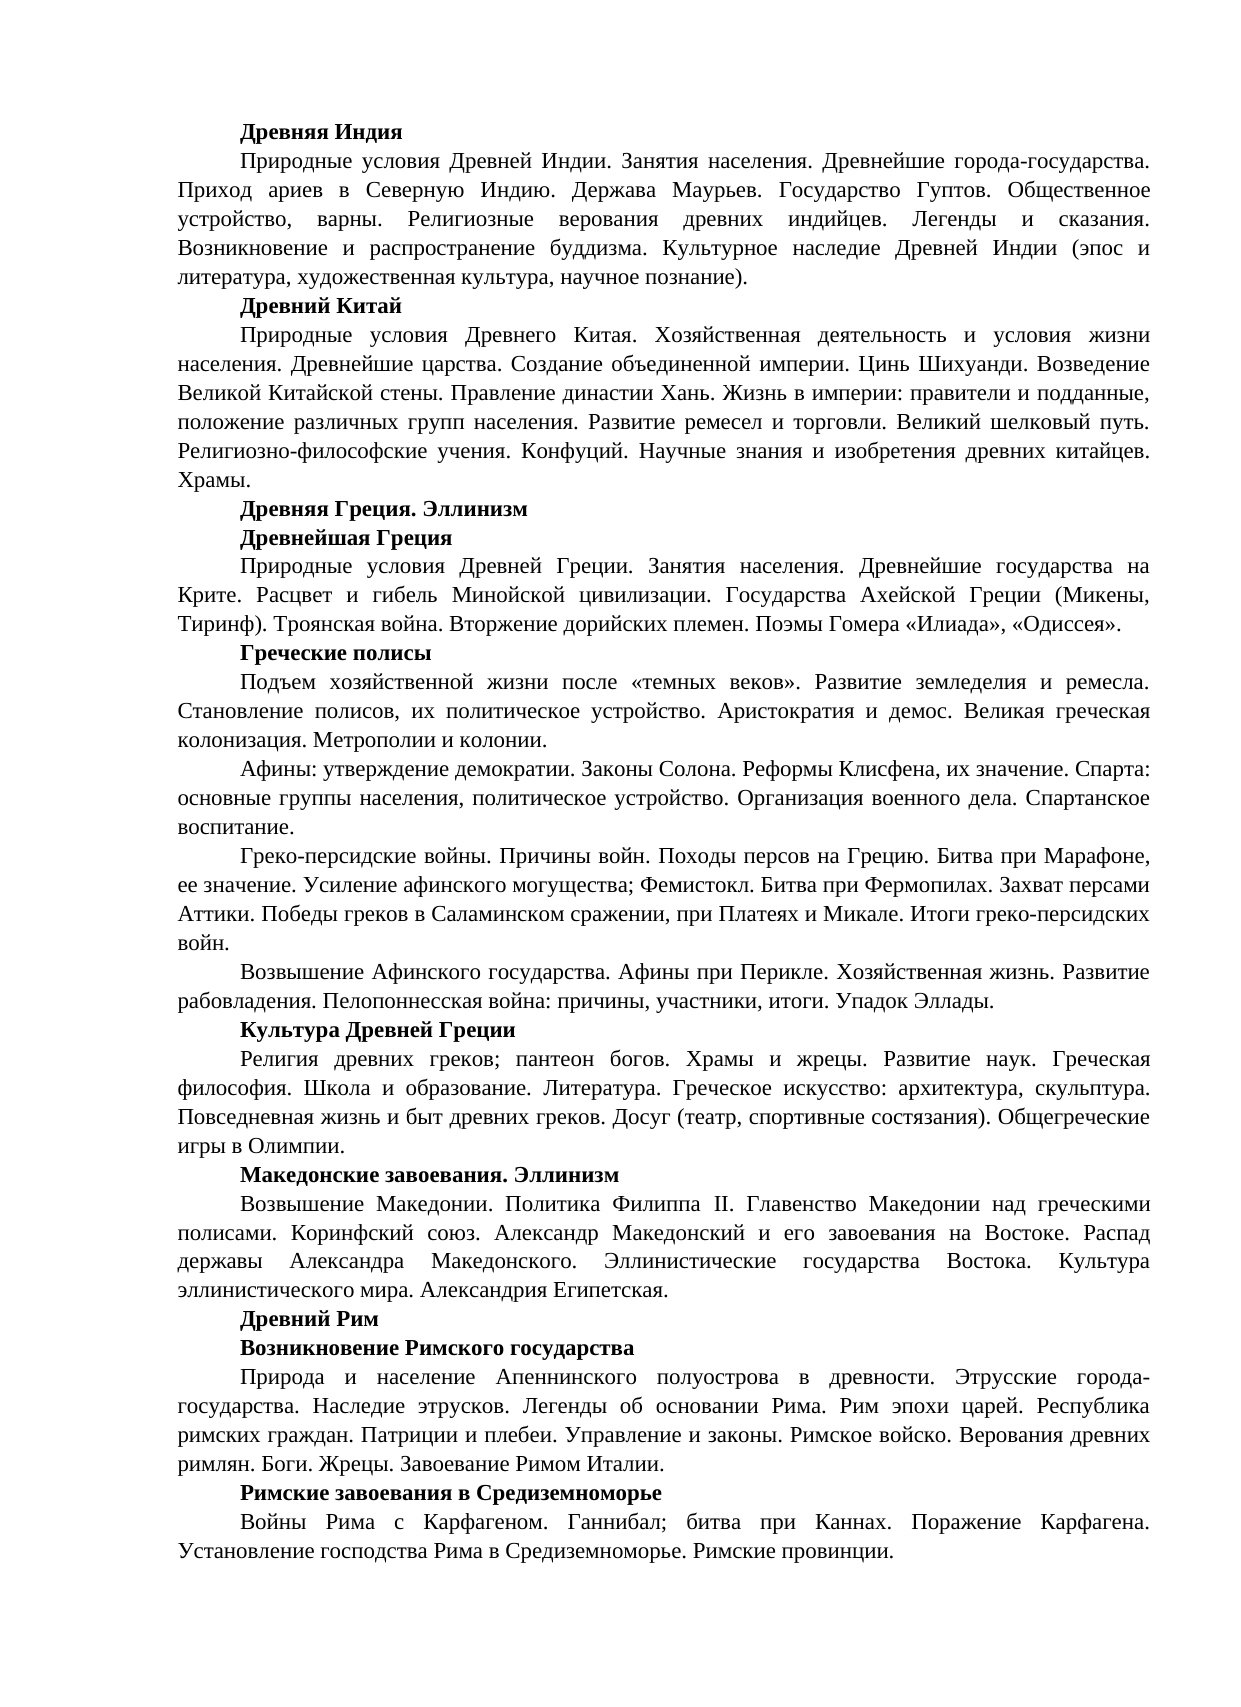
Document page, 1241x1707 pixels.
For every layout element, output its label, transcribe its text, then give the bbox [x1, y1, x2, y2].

text Афины: утверждение демократии. Законы Солона. Реформы Клисфена, их значение. Спарта: основные группы населения, политическое устройство. Организация военного дела. Спартанское воспитание. [177, 755, 1152, 839]
text Древняя Греция. Эллинизм [177, 494, 1152, 521]
text Возникновение Римского государства [177, 1334, 1152, 1361]
text Древняя Индия [177, 118, 1152, 144]
text Древнейшая Греция [177, 523, 1152, 550]
text Природа и население Апеннинского полуострова в древности. Этрусские города-государства. Наследие этрусков. Легенды об основании Рима. Рим эпохи царей. Республика римских граждан. Патриции и плебеи. Управление и законы. Римское войско. Верования древних римлян. Боги. Жрецы. Завоевание Римом Италии. [177, 1363, 1152, 1477]
text Природные условия Древней Греции. Занятия населения. Древнейшие государства на Крите. Расцвет и гибель Минойской цивилизации. Государства Ахейской Греции (Микены, Тиринф). Троянская война. Вторжение дорийских племен. Поэмы Гомера «Илиада», «Одиссея». [177, 552, 1152, 637]
text Войны Рима с Карфагеном. Ганнибал; битва при Каннах. Поражение Карфагена. Установление господства Рима в Средиземноморье. Римские провинции. [177, 1508, 1152, 1563]
text Религия древних греков; пантеон богов. Храмы и жрецы. Развитие наук. Греческая философия. Школа и образование. Литература. Греческое искусство: архитектура, скульптура. Повседневная жизнь и быт древних греков. Досуг (театр, спортивные состязания). Общегреческие игры в Олимпии. [177, 1045, 1152, 1158]
text Греческие полисы [177, 639, 1152, 666]
text Греко-персидские войны. Причины войн. Походы персов на Грецию. Битва при Марафоне, ее значение. Усиление афинского могущества; Фемистокл. Битва при Фермопилах. Захват персами Аттики. Победы греков в Саламинском сражении, при Платеях и Микале. Итоги греко-персидских войн. [177, 842, 1152, 955]
text Культура Древней Греции [177, 1016, 1152, 1042]
text Возвышение Македонии. Политика Филиппа II. Главенство Македонии над греческими полисами. Коринфский союз. Александр Македонский и его завоевания на Востоке. Распад державы Александра Македонского. Эллинистические государства Востока. Культура эллинистического мира. Александрия Египетская. [177, 1189, 1152, 1303]
text Возвышение Афинского государства. Афины при Перикле. Хозяйственная жизнь. Развитие рабовладения. Пелопоннесская война: причины, участники, итоги. Упадок Эллады. [177, 958, 1152, 1013]
text Македонские завоевания. Эллинизм [177, 1161, 1152, 1187]
text Древний Китай [177, 292, 1152, 318]
text Подъем хозяйственной жизни после «темных веков». Развитие земледелия и ремесла. Становление полисов, их политическое устройство. Аристократия и демос. Великая греческая колонизация. Метрополии и колонии. [177, 668, 1152, 753]
text Римские завоевания в Средиземноморье [177, 1479, 1152, 1506]
text Древний Рим [177, 1305, 1152, 1332]
text Природные условия Древнего Китая. Хозяйственная деятельность и условия жизни населения. Древнейшие царства. Создание объединенной империи. Цинь Шихуанди. Возведение Великой Китайской стены. Правление династии Хань. Жизнь в империи: правители и подданные, положение различных групп населения. Развитие ремесел и торговли. Великий шелковый путь. Религиозно-философские учения. Конфуций. Научные знания и изобретения древних китайцев. Храмы. [177, 321, 1152, 492]
text Природные условия Древней Индии. Занятия населения. Древнейшие города-государства. Приход ариев в Северную Индию. Держава Маурьев. Государство Гуптов. Общественное устройство, варны. Религиозные верования древних индийцев. Легенды и сказания. Возникновение и распространение буддизма. Культурное наследие Древней Индии (эпос и литература, художественная культура, научное познание). [177, 147, 1152, 289]
